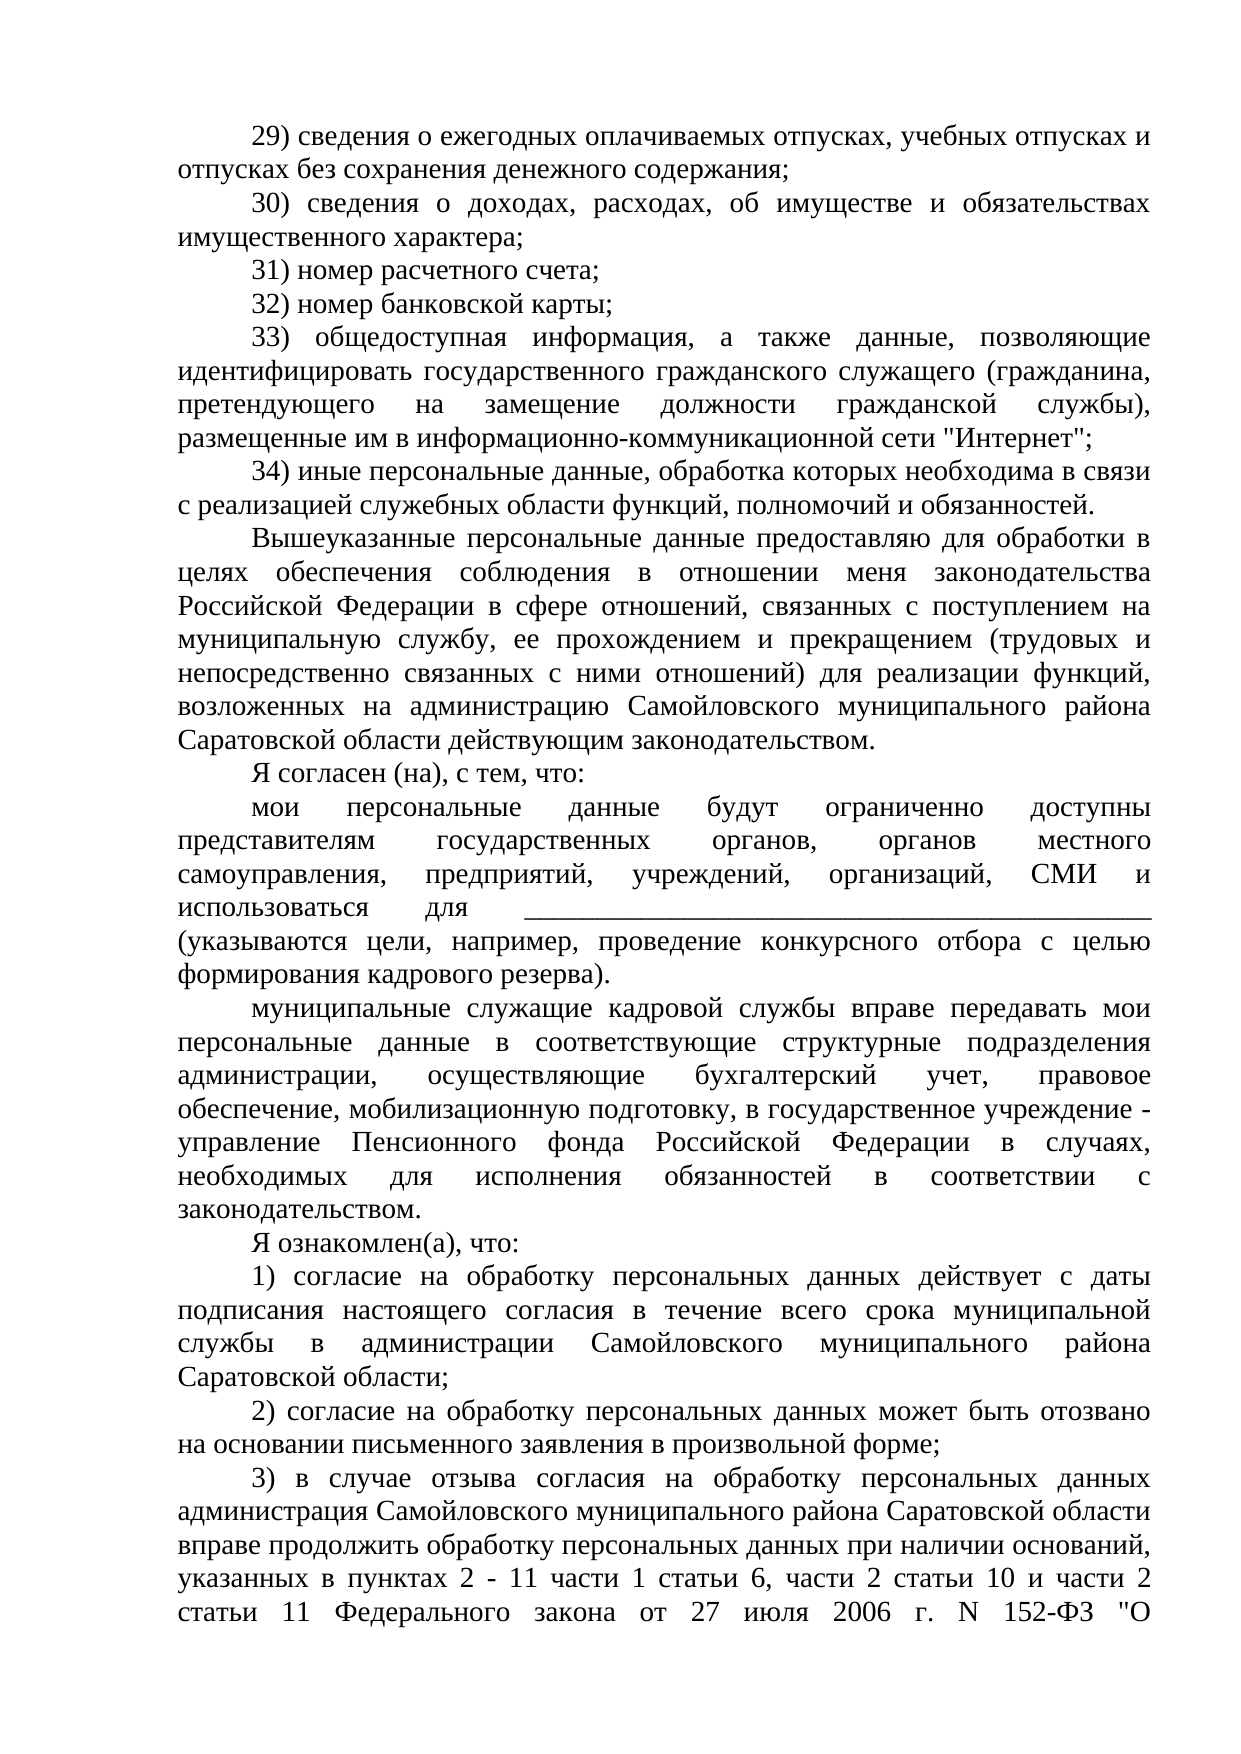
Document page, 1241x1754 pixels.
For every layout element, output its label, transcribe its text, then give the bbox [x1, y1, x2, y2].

text 31) номер расчетного счета; [177, 252, 1152, 286]
text 1) согласие на обработку персональных данных действует с даты подписания настоящего согласия в течение всего срока муниципальной службы в администрации Самойловского муниципального района Саратовской области; [177, 1258, 1152, 1393]
text Я ознакомлен(а), что: [177, 1225, 1152, 1258]
text Я согласен (на), с тем, что: [177, 755, 1152, 789]
text мои персональные данные будут ограниченно доступны представителям государственных органов, органов местного самоуправления, предприятий, учреждений, организаций, СМИ и использоваться для ___________________________________________ (указываются цели, например, проведение конкурсного отбора с целью формирования кадрового резерва). [177, 789, 1152, 990]
text 33) общедоступная информация, а также данные, позволяющие идентифицировать государственного гражданского служащего (гражданина, претендующего на замещение должности гражданской службы), размещенные им в информационно-коммуникационной сети "Интернет"; [177, 319, 1152, 453]
text 32) номер банковской карты; [177, 286, 1152, 319]
text 29) сведения о ежегодных оплачиваемых отпусках, учебных отпусках и отпусках без сохранения денежного содержания; [177, 118, 1152, 185]
text 34) иные персональные данные, обработка которых необходима в связи с реализацией служебных области функций, полномочий и обязанностей. [177, 453, 1152, 521]
text 2) согласие на обработку персональных данных может быть отозвано на основании письменного заявления в произвольной форме; [177, 1393, 1152, 1460]
text Вышеуказанные персональные данные предоставляю для обработки в целях обеспечения соблюдения в отношении меня законодательства Российской Федерации в сфере отношений, связанных с поступлением на муниципальную службу, ее прохождением и прекращением (трудовых и непосредственно связанных с ними отношений) для реализации функций, возложенных на администрацию Самойловского муниципального района Саратовской области действующим законодательством. [177, 521, 1152, 755]
text 30) сведения о доходах, расходах, об имуществе и обязательствах имущественного характера; [177, 185, 1152, 252]
text муниципальные служащие кадровой службы вправе передавать мои персональные данные в соответствующие структурные подразделения администрации, осуществляющие бухгалтерский учет, правовое обеспечение, мобилизационную подготовку, в государственное учреждение - управление Пенсионного фонда Российской Федерации в случаях, необходимых для исполнения обязанностей в соответствии с законодательством. [177, 990, 1152, 1225]
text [177, 1460, 1152, 1627]
